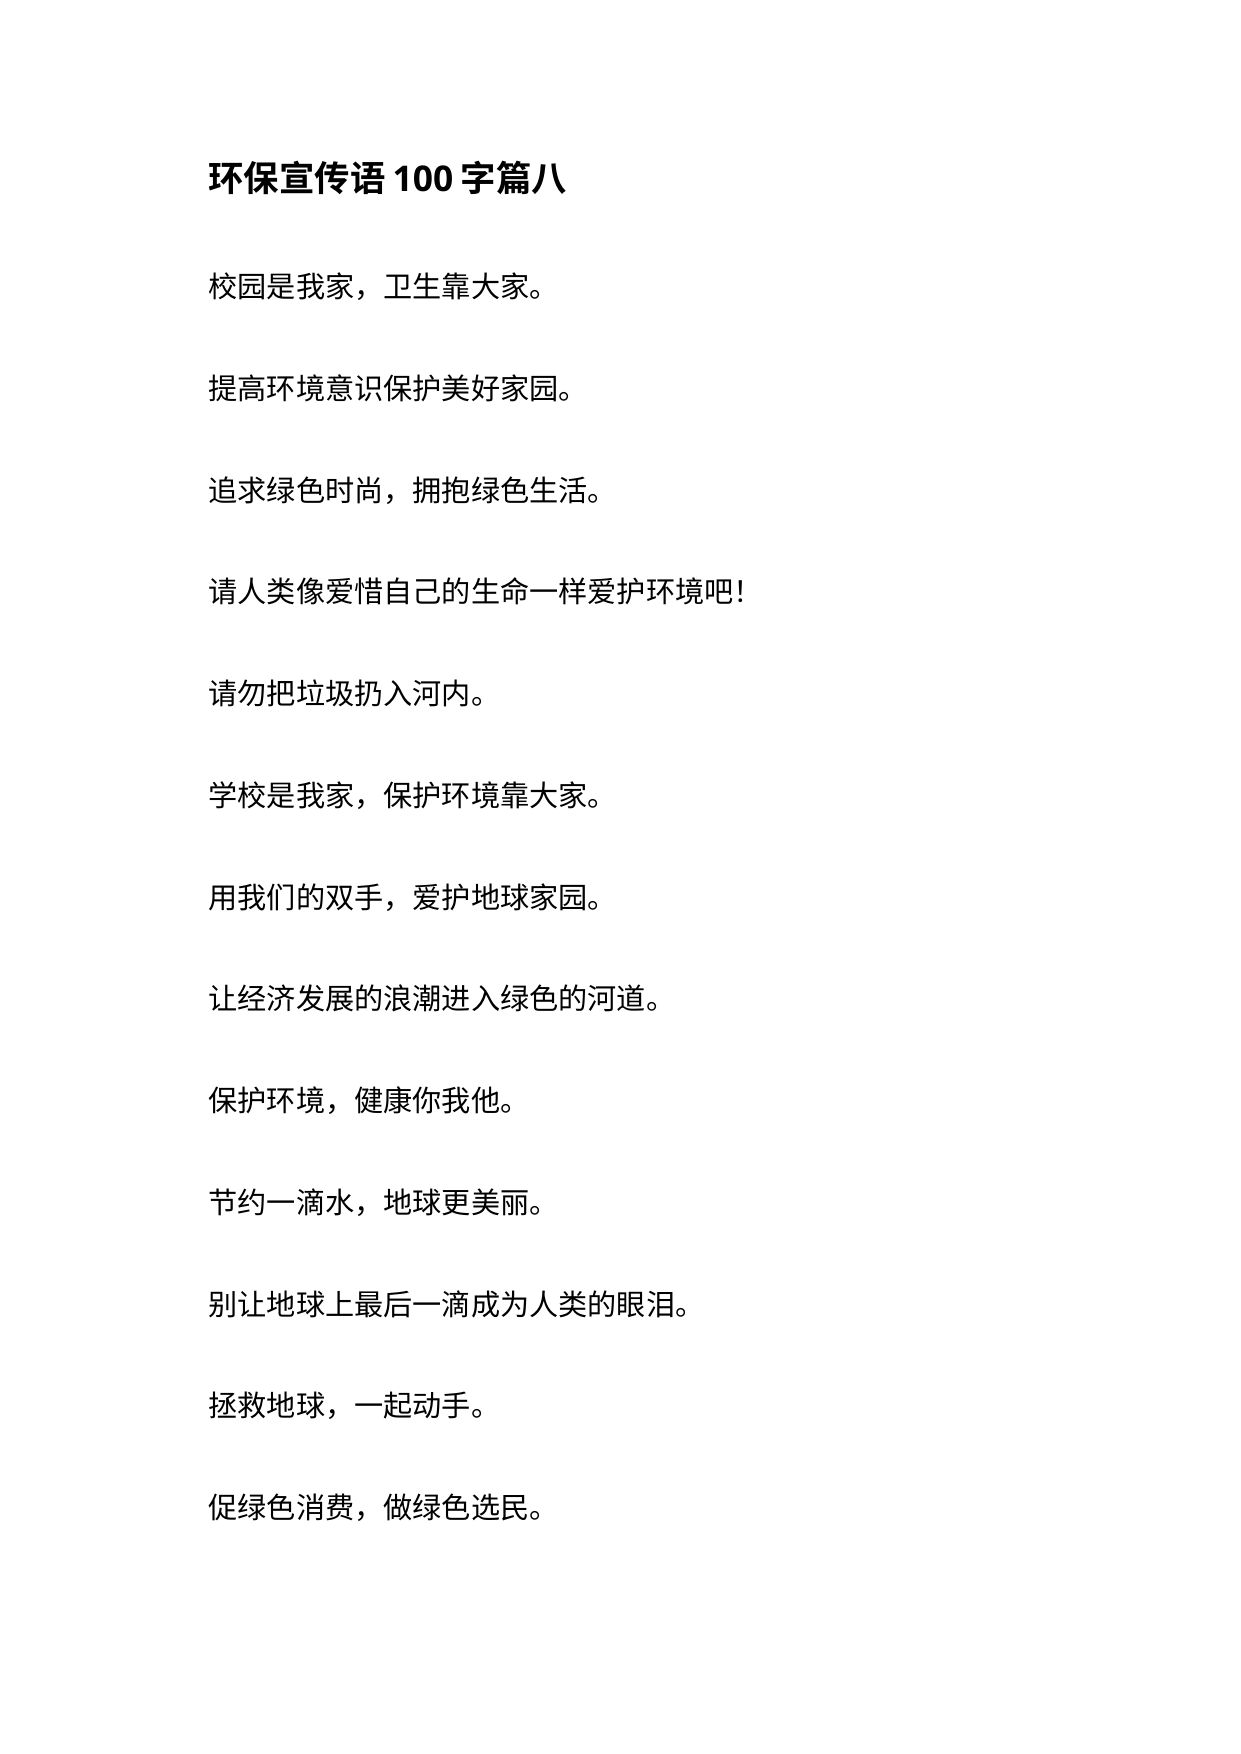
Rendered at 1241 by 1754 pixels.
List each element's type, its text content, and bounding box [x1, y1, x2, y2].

text 请人类像爱惜自己的生命一样爱护环境吧！ [150, 569, 1090, 611]
text 节约一滴水，地球更美丽。 [150, 1179, 1090, 1222]
text 学校是我家，保护环境靠大家。 [150, 772, 1090, 815]
text 保护环境，健康你我他。 [150, 1078, 1090, 1120]
text 拯救地球，一起动手。 [150, 1383, 1090, 1425]
text 校园是我家，卫生靠大家。 [150, 263, 1090, 306]
text 追求绿色时尚，拥抱绿色生活。 [150, 467, 1090, 509]
text 别让地球上最后一滴成为人类的眼泪。 [150, 1281, 1090, 1323]
text 提高环境意识保护美好家园。 [150, 365, 1090, 408]
text 用我们的双手，爱护地球家园。 [150, 874, 1090, 916]
text 促绿色消费，做绿色选民。 [150, 1485, 1090, 1527]
text 让经济发展的浪潮进入绿色的河道。 [150, 976, 1090, 1018]
text 环保宣传语100字篇八 [150, 150, 1090, 201]
text 请勿把垃圾扔入河内。 [150, 671, 1090, 713]
